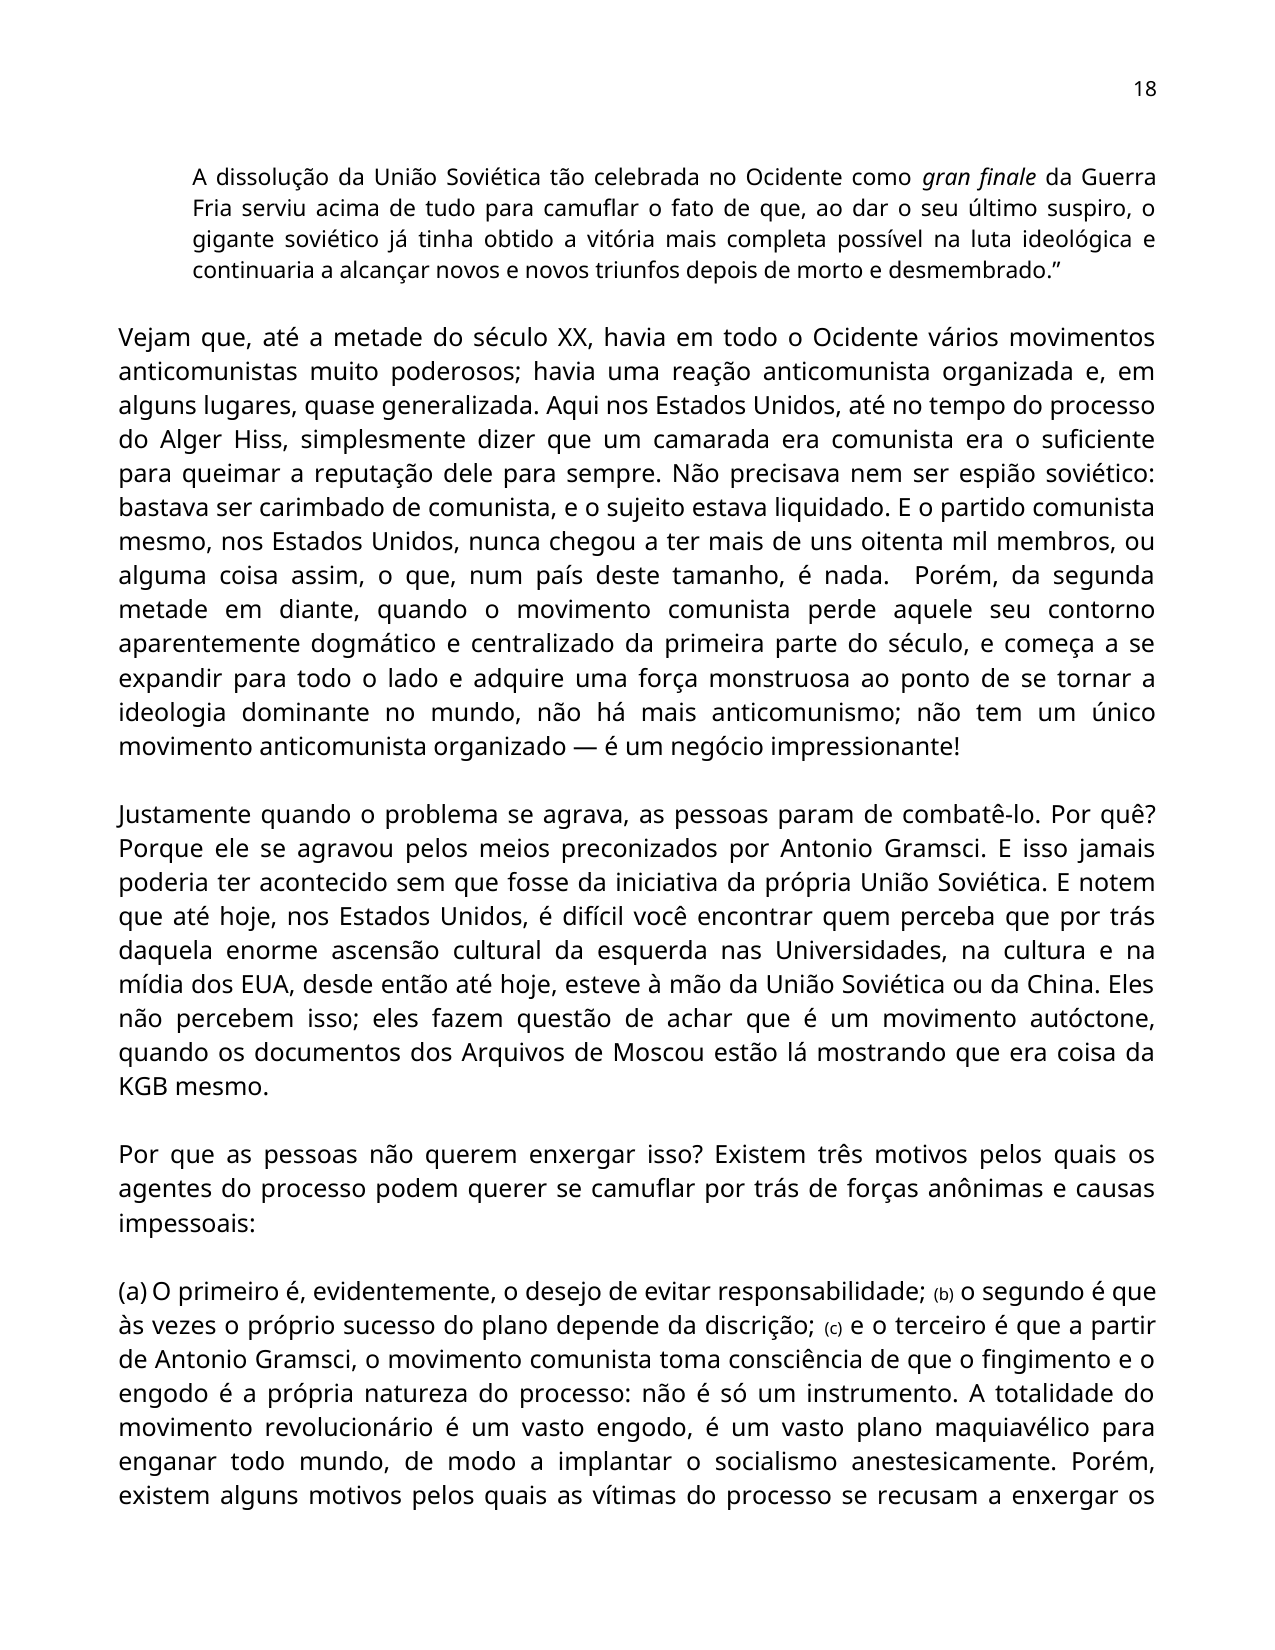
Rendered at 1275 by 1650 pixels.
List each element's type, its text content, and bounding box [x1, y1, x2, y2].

text Vejam que, até a metade do século XX, havia em todo o Ocidente vários movimentos anticomunistas muito poderosos; havia uma reação anticomunista organizada e, em alguns lugares, quase generalizada. Aqui nos Estados Unidos, até no tempo do processo do Alger Hiss, simplesmente dizer que um camarada era comunista era o suficiente para queimar a reputação dele para sempre. Não precisava nem ser espião soviético: bastava ser carimbado de comunista, e o sujeito estava liquidado. E o partido comunista mesmo, nos Estados Unidos, nunca chegou a ter mais de uns oitenta mil membros, ou alguma coisa assim, o que, num país deste tamanho, é nada. Porém, da segunda metade em diante, quando o movimento comunista perde aquele seu contorno aparentemente dogmático e centralizado da primeira parte do século, e começa a se expandir para todo o lado e adquire uma força monstruosa ao ponto de se tornar a ideologia dominante no mundo, não há mais anticomunismo; não tem um único movimento anticomunista organizado — é um negócio impressionante! [118, 319, 1157, 762]
text Por que as pessoas não querem enxergar isso? Existem três motivos pelos quais os agentes do processo podem querer se camuflar por trás de forças anônimas e causas impessoais: [118, 1137, 1157, 1239]
text A dissolução da União Soviética tão celebrada no Ocidente como gran finale da Guerra Fria serviu acima de tudo para camuflar o fato de que, ao dar o seu último suspiro, o gigante soviético já tinha obtido a vitória mais completa possível na luta ideológica e continuaria a alcançar novos e novos triunfos depois de morto e desmembrado.” [192, 161, 1157, 286]
text Justamente quando o problema se agrava, as pessoas param de combatê-lo. Por quê? Porque ele se agravou pelos meios preconizados por Antonio Gramsci. E isso jamais poderia ter acontecido sem que fosse da iniciativa da própria União Soviética. E notem que até hoje, nos Estados Unidos, é difícil você encontrar quem perceba que por trás daquela enorme ascensão cultural da esquerda nas Universidades, na cultura e na mídia dos EUA, desde então até hoje, esteve à mão da União Soviética ou da China. Eles não percebem isso; eles fazem questão de achar que é um movimento autóctone, quando os documentos dos Arquivos de Moscou estão lá mostrando que era coisa da KGB mesmo. [118, 796, 1157, 1103]
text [118, 1273, 1157, 1512]
